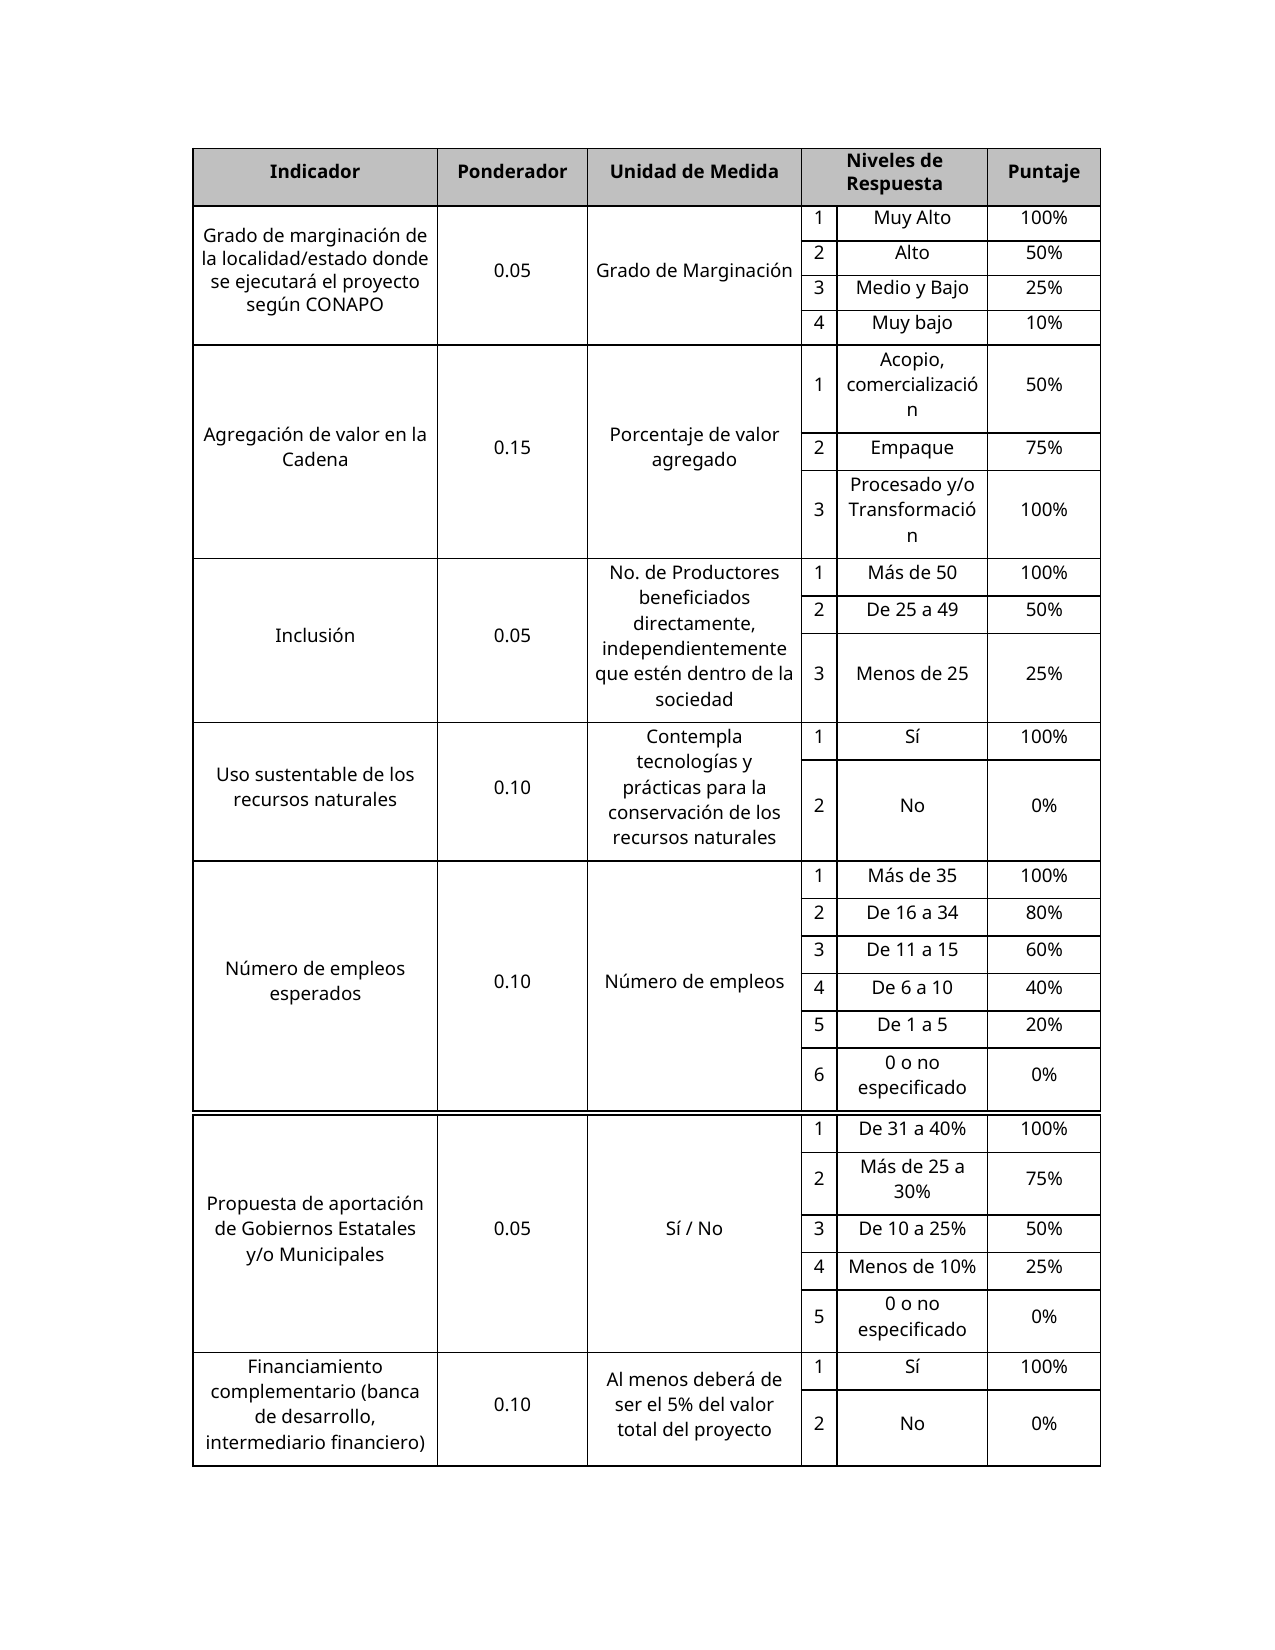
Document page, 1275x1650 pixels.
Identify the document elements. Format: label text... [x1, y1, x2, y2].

table_cell 2 [802, 242, 836, 275]
table_cell Porcentaje de valor agregado [588, 346, 801, 558]
table_cell 100% [988, 723, 1100, 759]
table_cell Contempla tecnologías y prácticas para la conservación de los recursos naturales [588, 723, 801, 860]
table_cell Más de 35 [838, 862, 987, 898]
table_cell 4 [802, 1253, 836, 1289]
table_cell De 1 a 5 [838, 1012, 987, 1047]
table_cell Muy Alto [838, 207, 987, 240]
table_cell De 16 a 34 [838, 899, 987, 935]
table_cell 5 [802, 1291, 836, 1352]
table_cell 2 [802, 1153, 836, 1214]
table_cell 25% [988, 634, 1100, 722]
table_cell 2 [802, 899, 836, 935]
table_cell 50% [988, 242, 1100, 275]
table_cell 1 [802, 723, 836, 759]
table_cell 50% [988, 346, 1100, 432]
table_cell 20% [988, 1012, 1100, 1047]
table_cell 6 [802, 1049, 836, 1110]
table_cell 0.15 [438, 346, 587, 558]
table_header 0.05 [438, 1116, 587, 1352]
table_cell Acopio, comercialización [838, 346, 987, 432]
table_cell No [838, 1391, 987, 1465]
table_cell 0.05 [438, 207, 587, 344]
table_cell Uso sustentable de los recursos naturales [194, 723, 437, 860]
table_cell 2 [802, 597, 836, 632]
table_cell 60% [988, 937, 1100, 972]
table_cell 40% [988, 974, 1100, 1010]
table_cell 100% [988, 862, 1100, 898]
table_cell Puntaje [988, 149, 1100, 205]
table_cell Más de 50 [838, 559, 987, 595]
table_cell 3 [802, 471, 836, 558]
table_cell 5 [802, 1012, 836, 1047]
table_cell 100% [988, 1353, 1100, 1389]
table_cell 0.10 [438, 723, 587, 860]
table_cell Ponderador [438, 149, 587, 205]
table_cell 50% [988, 1216, 1100, 1251]
table_cell Número de empleos esperados [194, 862, 437, 1110]
table_cell Indicador [194, 149, 437, 205]
table_cell Alto [838, 242, 987, 275]
table_cell Número de empleos [588, 862, 801, 1110]
table_cell 1 [802, 1353, 836, 1389]
table_cell De 25 a 49 [838, 597, 987, 632]
table_header 1 [802, 1116, 836, 1151]
table_cell 25% [988, 276, 1100, 309]
table_cell 25% [988, 1253, 1100, 1289]
table_cell 3 [802, 634, 836, 722]
table_cell Grado de marginación de la localidad/estado donde se ejecutará el proyecto según CONAPO [194, 207, 437, 344]
table_cell 1 [802, 862, 836, 898]
table_cell Más de 25 a 30% [838, 1153, 987, 1214]
table_cell De 6 a 10 [838, 974, 987, 1010]
table_cell 1 [802, 559, 836, 595]
table_cell Procesado y/o Transformación [838, 471, 987, 558]
table_cell 4 [802, 974, 836, 1010]
table_cell Unidad de Medida [588, 149, 801, 205]
table_cell 0% [988, 1391, 1100, 1465]
table_cell Sí [838, 723, 987, 759]
table_cell 3 [802, 1216, 836, 1251]
table_cell No. de Productores beneficiados directamente, independientemente que estén dentro de la sociedad [588, 559, 801, 722]
table_cell 0% [988, 1291, 1100, 1352]
table_cell Niveles de Respuesta [802, 149, 987, 205]
table_header Propuesta de aportación de Gobiernos Estatales y/o Municipales [194, 1116, 437, 1352]
table_cell 0% [988, 1049, 1100, 1110]
table_cell De 11 a 15 [838, 937, 987, 972]
table_cell 75% [988, 1153, 1100, 1214]
table_cell 100% [988, 559, 1100, 595]
table_cell Agregación de valor en la Cadena [194, 346, 437, 558]
table_cell 100% [988, 207, 1100, 240]
table_cell 0 o no especificado [838, 1291, 987, 1352]
table_cell Medio y Bajo [838, 276, 987, 309]
table_cell 3 [802, 937, 836, 972]
table_cell Sí [838, 1353, 987, 1389]
table_cell No [838, 761, 987, 860]
table_cell 2 [802, 434, 836, 470]
table_cell 0.05 [438, 559, 587, 722]
table_cell 4 [802, 311, 836, 344]
table_cell 0 o no especificado [838, 1049, 987, 1110]
table_cell Financiamiento complementario (banca de desarrollo, intermediario financiero) [194, 1353, 437, 1465]
table_cell 75% [988, 434, 1100, 470]
table_cell Menos de 10% [838, 1253, 987, 1289]
table_header De 31 a 40% [838, 1116, 987, 1151]
table_cell Empaque [838, 434, 987, 470]
table_cell 80% [988, 899, 1100, 935]
table_cell 100% [988, 471, 1100, 558]
table_cell 0% [988, 761, 1100, 860]
table_cell 2 [802, 1391, 836, 1465]
table_cell 1 [802, 207, 836, 240]
table_cell 50% [988, 597, 1100, 632]
table_cell De 10 a 25% [838, 1216, 987, 1251]
table_cell Grado de Marginación [588, 207, 801, 344]
table_cell 0.10 [438, 862, 587, 1110]
table_cell 2 [802, 761, 836, 860]
table_cell Menos de 25 [838, 634, 987, 722]
table_cell Inclusión [194, 559, 437, 722]
table_cell 1 [802, 346, 836, 432]
table_cell 3 [802, 276, 836, 309]
table_cell Al menos deberá de ser el 5% del valor total del proyecto [588, 1353, 801, 1465]
table_cell Muy bajo [838, 311, 987, 344]
table_cell 10% [988, 311, 1100, 344]
table_header Sí / No [588, 1116, 801, 1352]
table_cell 0.10 [438, 1353, 587, 1465]
table_header 100% [988, 1116, 1100, 1151]
